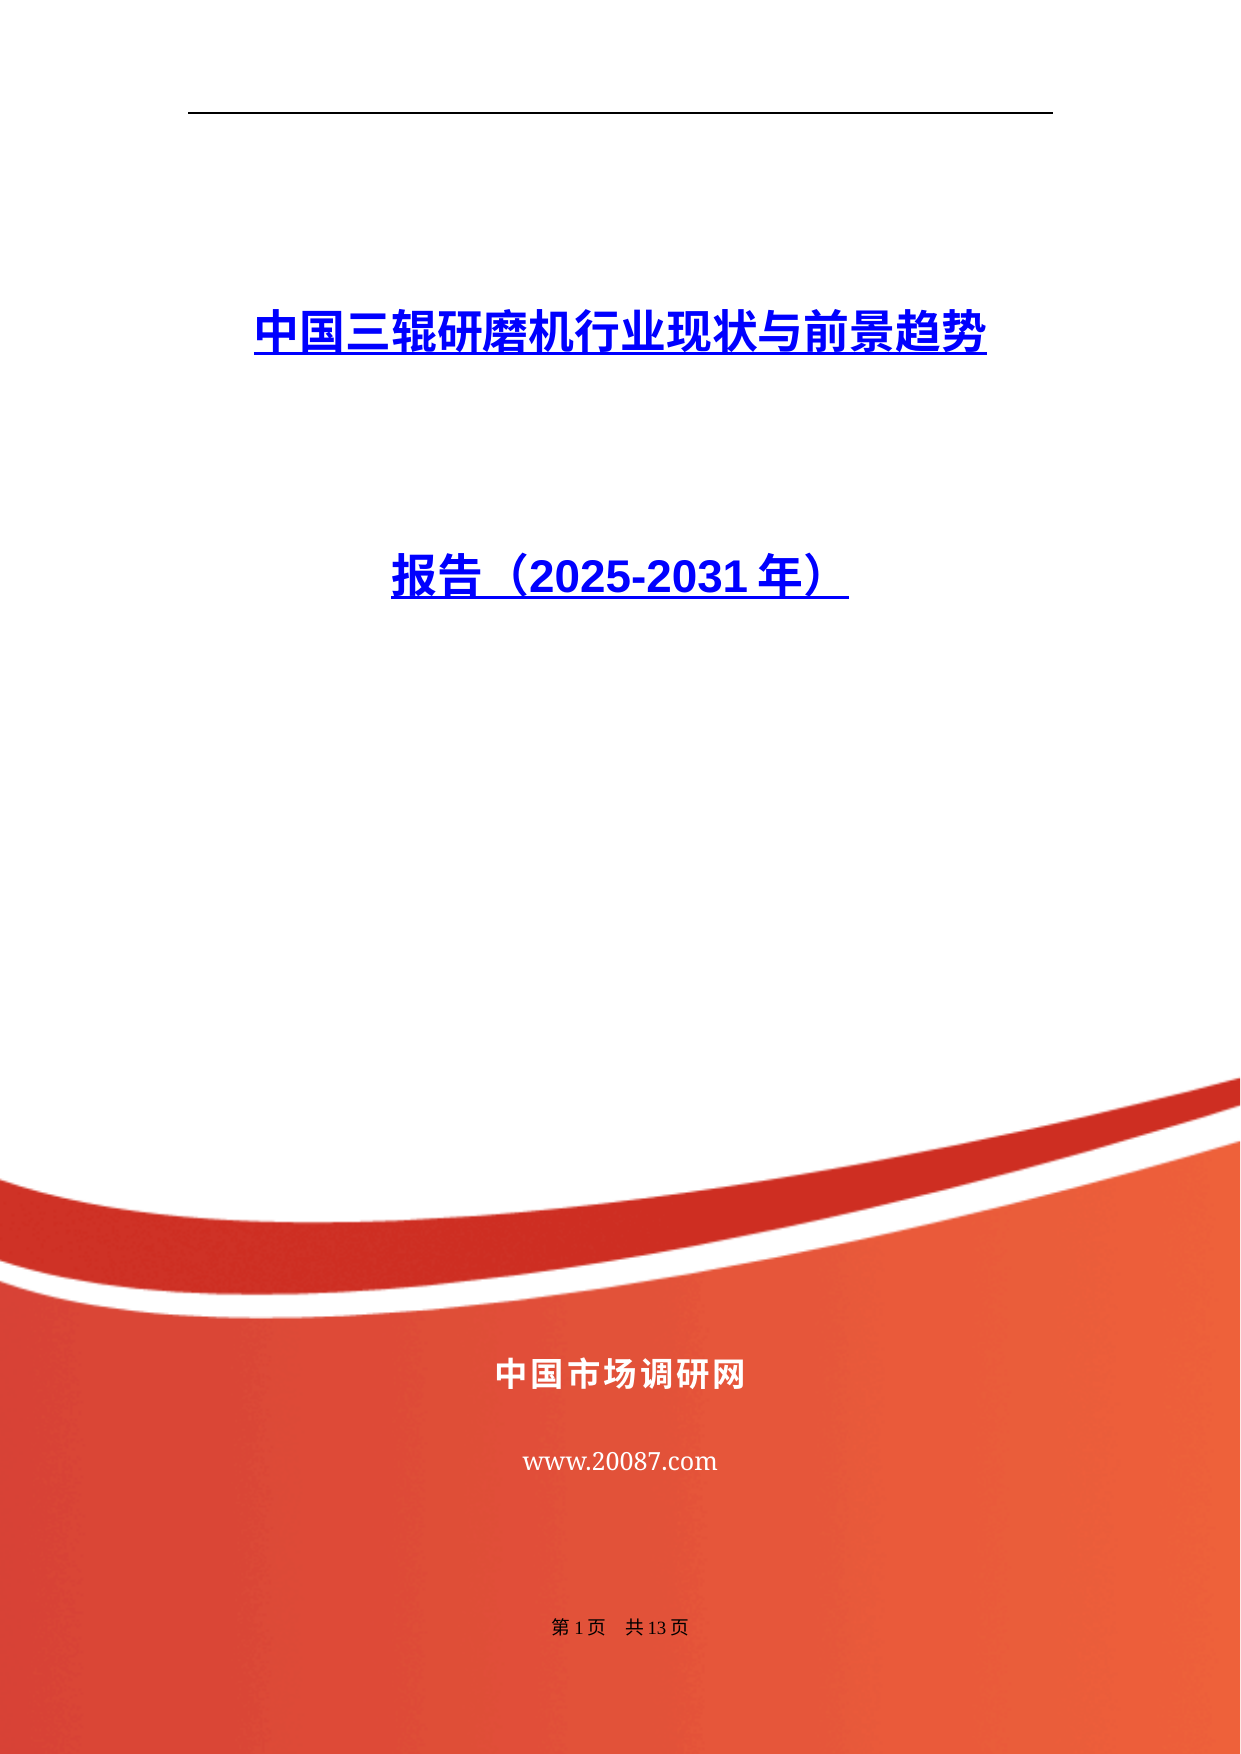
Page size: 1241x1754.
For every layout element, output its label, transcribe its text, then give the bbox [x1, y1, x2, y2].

table_header 中国三辊研磨机行业现状与前景趋势报告（2025-2031年） [188, 207, 1053, 773]
subtitle 中国市场调研网 [187, 1339, 1053, 1404]
picture [0, 1006, 1241, 1754]
text www.20087.com [187, 1428, 1053, 1493]
